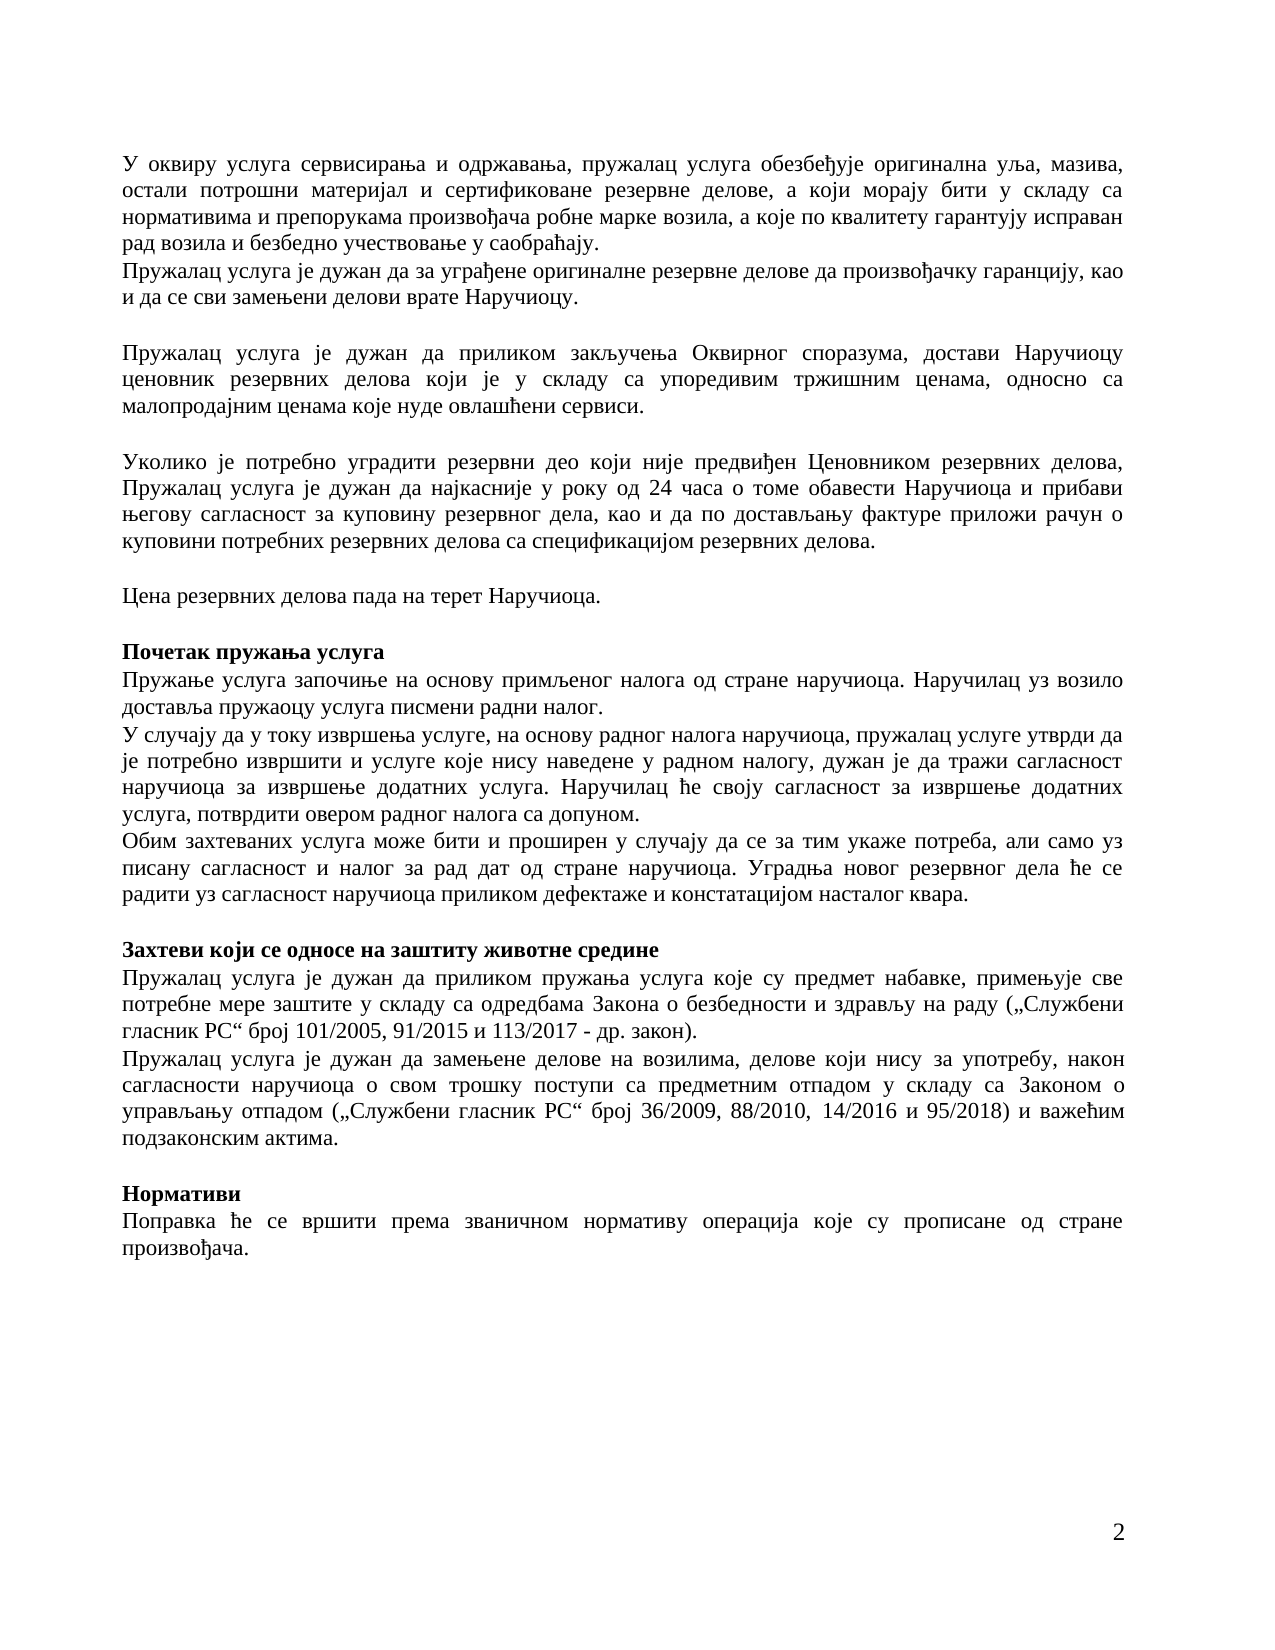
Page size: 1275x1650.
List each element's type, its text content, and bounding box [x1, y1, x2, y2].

text Пружање услуга започиње на основу примљеног налога од стране наручиоца. Наручилац уз возило доставља пружаоцу услуга писмени радни налог. [122, 666, 1125, 719]
text Поправка ће се вршити према званичном нормативу операција које су прописане од стране произвођача. [122, 1207, 1125, 1260]
text Обим захтеваних услуга може бити и проширен у случају да се за тим укаже потреба, али само уз писану сагласност и налог за рад дат од стране наручиоца. Уградња новог резервног дела ће се радити уз сагласност наручиоца приликом дефектаже и констатацијом насталог квара. [122, 828, 1125, 907]
text Захтеви који се односе на заштиту животне средине [122, 936, 1125, 962]
text Пружалац услуга је дужан да приликом закључења Оквирног споразума, достави Наручиоцу ценовник резервних делова који је у складу са упоредивим тржишним ценама, односно са малопродајним ценама које нуде овлашћени сервиси. [122, 339, 1125, 418]
text У оквиру услуга сервисирања и одржавања, пружалац услуга обезбеђује оригинална уља, мазива, остали потрошни материјал и сертификоване резервне делове, а који морају бити у складу са нормативима и препорукама произвођача робне марке возила, а које по квалитету гарантују исправан рад возила и безбедно учествовање у саобраћају. [122, 150, 1125, 255]
text У случају да у току извршења услуге, на основу радног налога наручиоца, пружалац услуге утврди да је потребно извршити и услуге које нису наведене у радном налогу, дужан је да тражи сагласност наручиоца за извршење додатних услуга. Наручилац ће своју сагласност за извршење додатних услуга, потврдити овером радног налога са допуном. [122, 721, 1125, 826]
text Пружалац услуга је дужан да за уграђене оригиналне резервне делове да произвођачку гаранцију, као и да се сви замењени делови врате Наручиоцу. [122, 257, 1125, 310]
text Цена резервних делова пада на терет Наручиоца. [122, 583, 1125, 609]
text Почетак пружања услуга [122, 638, 1125, 665]
text Пружалац услуга је дужан да замењене делове на возилима, делове који нису за употребу, након сагласности наручиоца о свом трошку поступи са предметним отпадом у складу са Законом о управљању отпадом („Службени гласник РС“ број 36/2009, 88/2010, 14/2016 и 95/2018) и важећим подзаконским актима. [122, 1045, 1125, 1150]
text Нормативи [122, 1179, 1125, 1206]
text Пружалац услуга је дужан да приликом пружања услуга које су предмет набавке, примењује све потребне мере заштите у складу са одредбама Закона о безбедности и здрављу на раду („Службени гласник РС“ број 101/2005, 91/2015 и 113/2017 - др. закон). [122, 964, 1125, 1043]
text Уколико је потребно уградити резервни део који није предвиђен Ценовником резервних делова, Пружалац услуга је дужан да најкасније у року од 24 часа о томе обавести Наручиоца и прибави његову сагласност за куповину резервног дела, као и да по достављању фактуре приложи рачун о куповини потребних резервних делова са спецификацијом резервних делова. [122, 448, 1125, 553]
